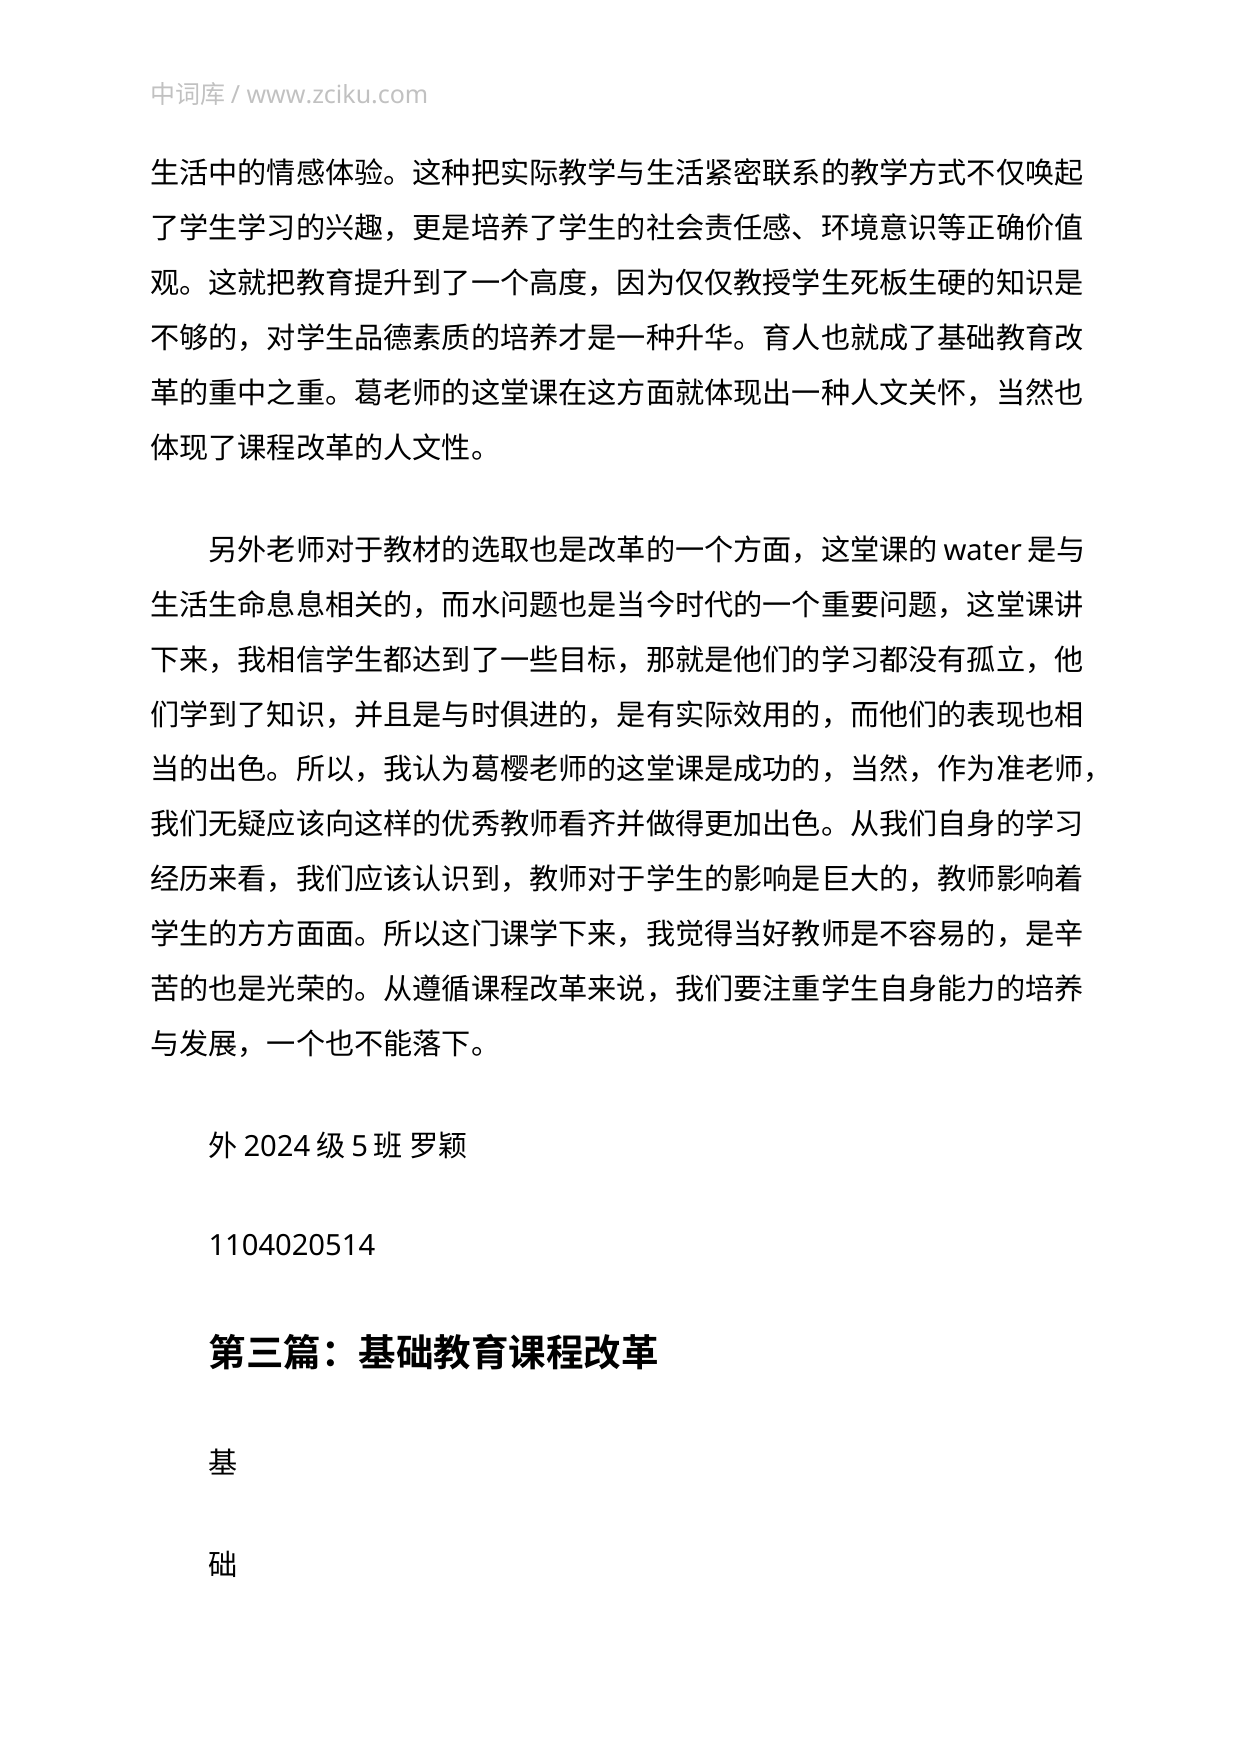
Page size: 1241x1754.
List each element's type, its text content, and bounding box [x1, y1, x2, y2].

text 另外老师对于教材的选取也是改革的一个方面，这堂课的water是与生活生命息息相关的，而水问题也是当今时代的一个重要问题，这堂课讲下来，我相信学生都达到了一些目标，那就是他们的学习都没有孤立，他们学到了知识，并且是与时俱进的，是有实际效用的，而他们的表现也相当的出色。所以，我认为葛樱老师的这堂课是成功的，当然，作为准老师，我们无疑应该向这样的优秀教师看齐并做得更加出色。从我们自身的学习经历来看，我们应该认识到，教师对于学生的影响是巨大的，教师影响着学生的方方面面。所以这门课学下来，我觉得当好教师是不容易的，是辛苦的也是光荣的。从遵循课程改革来说，我们要注重学生自身能力的培养与发展，一个也不能落下。 [150, 526, 1090, 1063]
text 外2024级5班 罗颖 [150, 1122, 1090, 1164]
text 第三篇：基础教育课程改革 [150, 1323, 1090, 1377]
text 1104020514 [150, 1224, 1090, 1264]
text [150, 150, 1090, 467]
text 基 [150, 1440, 1090, 1482]
text 础 [150, 1542, 1090, 1584]
